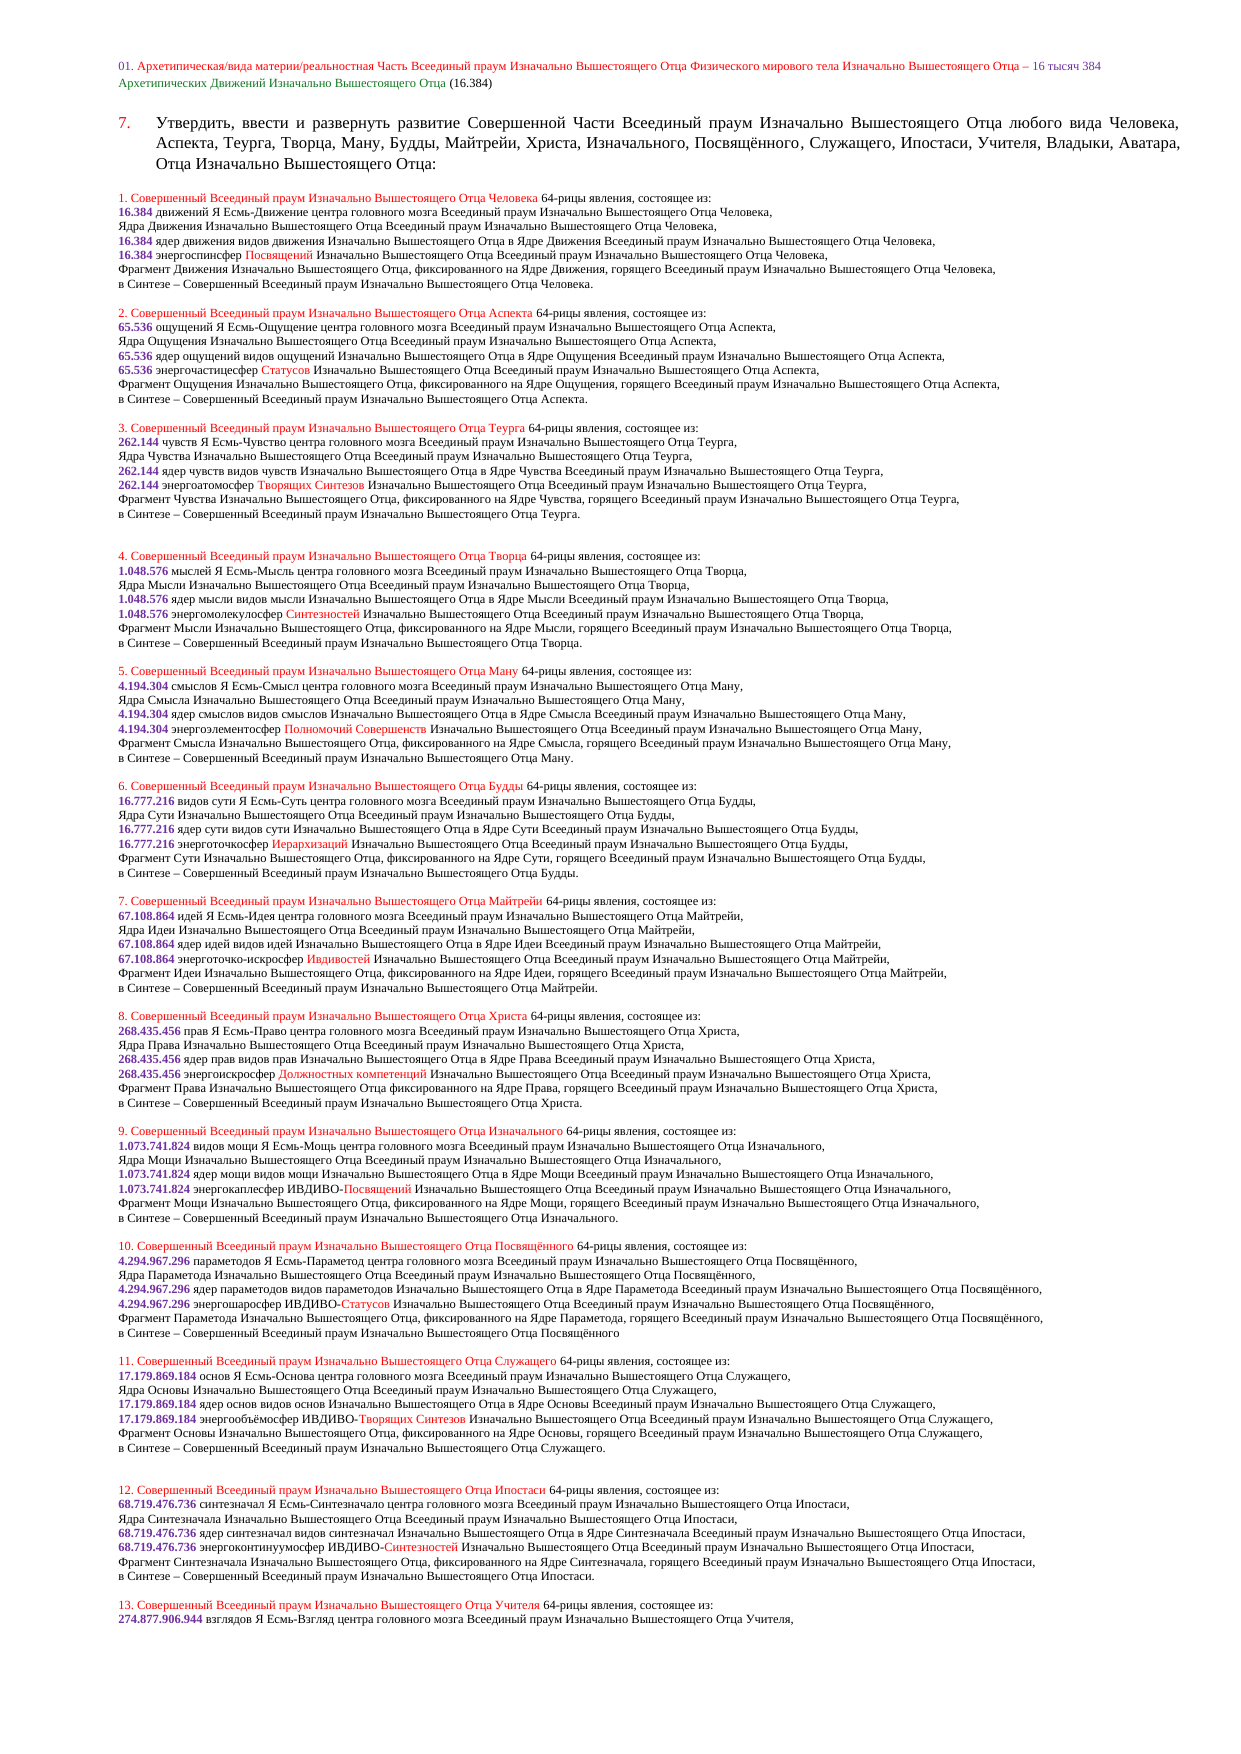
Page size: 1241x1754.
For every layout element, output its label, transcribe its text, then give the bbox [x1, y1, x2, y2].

text в Синтезе – Совершенный Всеединый праум Изначально Вышестоящего Отца Христа. [118, 1095, 1181, 1110]
text 67.108.864 ядер идей видов идей Изначально Вышестоящего Отца в Ядре Идеи Всеединый праум Изначально Вышестоящего Отца Майтрейи, [118, 937, 1181, 952]
text 4.194.304 смыслов Я Есмь-Смысл центра головного мозга Всеединый праум Изначально Вышестоящего Отца Ману, [118, 678, 1181, 693]
text 68.719.476.736 ядер синтезначал видов синтезначал Изначально Вышестоящего Отца в Ядре Синтезначала Всеединый праум Изначально Вышестоящего Отца Ипостаси, [118, 1526, 1181, 1540]
text Ядра Движения Изначально Вышестоящего Отца Всеединый праум Изначально Вышестоящего Отца Человека, [118, 219, 1181, 233]
text в Синтезе – Совершенный Всеединый праум Изначально Вышестоящего Отца Ману. [118, 750, 1181, 765]
text 16.384 движений Я Есмь-Движение центра головного мозга Всеединый праум Изначально Вышестоящего Отца Человека, [118, 205, 1181, 219]
text Фрагмент Синтезначала Изначально Вышестоящего Отца, фиксированного на Ядре Синтезначала, горящего Всеединый праум Изначально Вышестоящего Отца Ипостаси, [118, 1554, 1181, 1569]
text 4.194.304 ядер смыслов видов смыслов Изначально Вышестоящего Отца в Ядре Смысла Всеединый праум Изначально Вышестоящего Отца Ману, [118, 707, 1181, 722]
text 67.108.864 энерготочко-искросфер Ивдивостей Изначально Вышестоящего Отца Всеединый праум Изначально Вышестоящего Отца Майтрейи, [118, 952, 1181, 966]
text 1. Совершенный Всеединый праум Изначально Вышестоящего Отца Человека 64-рицы явления, состоящее из: [118, 190, 1181, 205]
text Ядра Ощущения Изначально Вышестоящего Отца Всеединый праум Изначально Вышестоящего Отца Аспекта, [118, 334, 1181, 348]
text Ядра Чувства Изначально Вышестоящего Отца Всеединый праум Изначально Вышестоящего Отца Теурга, [118, 449, 1181, 463]
text 65.536 ощущений Я Есмь-Ощущение центра головного мозга Всеединый праум Изначально Вышестоящего Отца Аспекта, [118, 320, 1181, 334]
text 4.294.967.296 энергошаросфер ИВДИВО-Статусов Изначально Вышестоящего Отца Всеединый праум Изначально Вышестоящего Отца Посвящённого, [118, 1297, 1181, 1311]
text Фрагмент Мощи Изначально Вышестоящего Отца, фиксированного на Ядре Мощи, горящего Всеединый праум Изначально Вышестоящего Отца Изначального, [118, 1196, 1181, 1210]
text 4. Совершенный Всеединый праум Изначально Вышестоящего Отца Творца 64-рицы явления, состоящее из: [118, 549, 1181, 563]
text Ядра Права Изначально Вышестоящего Отца Всеединый праум Изначально Вышестоящего Отца Христа, [118, 1038, 1181, 1052]
text 68.719.476.736 энергоконтинуумосфер ИВДИВО-Синтезностей Изначально Вышестоящего Отца Всеединый праум Изначально Вышестоящего Отца Ипостаси, [118, 1540, 1181, 1554]
text 16.384 ядер движения видов движения Изначально Вышестоящего Отца в Ядре Движения Всеединый праум Изначально Вышестоящего Отца Человека, [118, 233, 1181, 248]
text Ядра Параметода Изначально Вышестоящего Отца Всеединый праум Изначально Вышестоящего Отца Посвящённого, [118, 1268, 1181, 1282]
text в Синтезе – Совершенный Всеединый праум Изначально Вышестоящего Отца Будды. [118, 865, 1181, 880]
text 13. Совершенный Всеединый праум Изначально Вышестоящего Отца Учителя 64-рицы явления, состоящее из: [118, 1598, 1181, 1612]
text 65.536 ядер ощущений видов ощущений Изначально Вышестоящего Отца в Ядре Ощущения Всеединый праум Изначально Вышестоящего Отца Аспекта, [118, 348, 1181, 363]
text 16.384 энергоспинсфер Посвящений Изначально Вышестоящего Отца Всеединый праум Изначально Вышестоящего Отца Человека, [118, 248, 1181, 262]
text 4.294.967.296 параметодов Я Есмь-Параметод центра головного мозга Всеединый праум Изначально Вышестоящего Отца Посвящённого, [118, 1253, 1181, 1268]
text 11. Совершенный Всеединый праум Изначально Вышестоящего Отца Служащего 64-рицы явления, состоящее из: [118, 1354, 1181, 1368]
list Утвердить, ввести и развернуть развитие Совершенной Части Всеединый праум Изначально Вышестоящего Отца любого вида Человека, Аспекта, Теурга, Творца, Ману, Будды, Майтрейи, Христа, Изначального, Посвящённого, Служащего, Ипостаси, Учителя, Владыки, Аватара, Отца Изначально Вышестоящего Отца: [118, 113, 1181, 173]
text Фрагмент Сути Изначально Вышестоящего Отца, фиксированного на Ядре Сути, горящего Всеединый праум Изначально Вышестоящего Отца Будды, [118, 851, 1181, 865]
text 1.073.741.824 энергокаплесфер ИВДИВО-Посвящений Изначально Вышестоящего Отца Всеединый праум Изначально Вышестоящего Отца Изначального, [118, 1182, 1181, 1196]
text 1.073.741.824 видов мощи Я Есмь-Мощь центра головного мозга Всеединый праум Изначально Вышестоящего Отца Изначального, [118, 1138, 1181, 1153]
text 3. Совершенный Всеединый праум Изначально Вышестоящего Отца Теурга 64-рицы явления, состоящее из: [118, 420, 1181, 435]
text 1.073.741.824 ядер мощи видов мощи Изначально Вышестоящего Отца в Ядре Мощи Всеединый праум Изначально Вышестоящего Отца Изначального, [118, 1167, 1181, 1182]
text 268.435.456 прав Я Есмь-Право центра головного мозга Всеединый праум Изначально Вышестоящего Отца Христа, [118, 1023, 1181, 1038]
text 8. Совершенный Всеединый праум Изначально Вышестоящего Отца Христа 64-рицы явления, состоящее из: [118, 1009, 1181, 1023]
text Фрагмент Основы Изначально Вышестоящего Отца, фиксированного на Ядре Основы, горящего Всеединый праум Изначально Вышестоящего Отца Служащего, [118, 1426, 1181, 1440]
text 4.294.967.296 ядер параметодов видов параметодов Изначально Вышестоящего Отца в Ядре Параметода Всеединый праум Изначально Вышестоящего Отца Посвящённого, [118, 1282, 1181, 1297]
text 4.194.304 энергоэлементосфер Полномочий Совершенств Изначально Вышестоящего Отца Всеединый праум Изначально Вышестоящего Отца Ману, [118, 722, 1181, 736]
text в Синтезе – Совершенный Всеединый праум Изначально Вышестоящего Отца Теурга. [118, 507, 1181, 521]
text Фрагмент Ощущения Изначально Вышестоящего Отца, фиксированного на Ядре Ощущения, горящего Всеединый праум Изначально Вышестоящего Отца Аспекта, [118, 377, 1181, 392]
text в Синтезе – Совершенный Всеединый праум Изначально Вышестоящего Отца Изначального. [118, 1210, 1181, 1225]
text 1.048.576 ядер мысли видов мысли Изначально Вышестоящего Отца в Ядре Мысли Всеединый праум Изначально Вышестоящего Отца Творца, [118, 592, 1181, 607]
text Фрагмент Права Изначально Вышестоящего Отца фиксированного на Ядре Права, горящего Всеединый праум Изначально Вышестоящего Отца Христа, [118, 1081, 1181, 1095]
text 16.777.216 видов сути Я Есмь-Суть центра головного мозга Всеединый праум Изначально Вышестоящего Отца Будды, [118, 793, 1181, 808]
text в Синтезе – Совершенный Всеединый праум Изначально Вышестоящего Отца Творца. [118, 635, 1181, 650]
text Фрагмент Параметода Изначально Вышестоящего Отца, фиксированного на Ядре Параметода, горящего Всеединый праум Изначально Вышестоящего Отца Посвящённого, [118, 1311, 1181, 1325]
text в Синтезе – Совершенный Всеединый праум Изначально Вышестоящего Отца Майтрейи. [118, 980, 1181, 995]
text 268.435.456 энергоискросфер Должностных компетенций Изначально Вышестоящего Отца Всеединый праум Изначально Вышестоящего Отца Христа, [118, 1067, 1181, 1081]
text 10. Совершенный Всеединый праум Изначально Вышестоящего Отца Посвящённого 64-рицы явления, состоящее из: [118, 1239, 1181, 1253]
text 274.877.906.944 взглядов Я Есмь-Взгляд центра головного мозга Всеединый праум Изначально Вышестоящего Отца Учителя, [118, 1612, 1181, 1626]
text Ядра Синтезначала Изначально Вышестоящего Отца Всеединый праум Изначально Вышестоящего Отца Ипостаси, [118, 1511, 1181, 1526]
text 5. Совершенный Всеединый праум Изначально Вышестоящего Отца Ману 64-рицы явления, состоящее из: [118, 664, 1181, 678]
text Ядра Идеи Изначально Вышестоящего Отца Всеединый праум Изначально Вышестоящего Отца Майтрейи, [118, 923, 1181, 937]
text Ядра Мысли Изначально Вышестоящего Отца Всеединый праум Изначально Вышестоящего Отца Творца, [118, 578, 1181, 592]
text 262.144 ядер чувств видов чувств Изначально Вышестоящего Отца в Ядре Чувства Всеединый праум Изначально Вышестоящего Отца Теурга, [118, 463, 1181, 478]
text 68.719.476.736 синтезначал Я Есмь-Синтезначало центра головного мозга Всеединый праум Изначально Вышестоящего Отца Ипостаси, [118, 1497, 1181, 1511]
text Ядра Мощи Изначально Вышестоящего Отца Всеединый праум Изначально Вышестоящего Отца Изначального, [118, 1153, 1181, 1167]
text 262.144 чувств Я Есмь-Чувство центра головного мозга Всеединый праум Изначально Вышестоящего Отца Теурга, [118, 435, 1181, 449]
text 268.435.456 ядер прав видов прав Изначально Вышестоящего Отца в Ядре Права Всеединый праум Изначально Вышестоящего Отца Христа, [118, 1052, 1181, 1067]
text 9. Совершенный Всеединый праум Изначально Вышестоящего Отца Изначального 64-рицы явления, состоящее из: [118, 1124, 1181, 1138]
text Фрагмент Движения Изначально Вышестоящего Отца, фиксированного на Ядре Движения, горящего Всеединый праум Изначально Вышестоящего Отца Человека, [118, 262, 1181, 277]
text 1.048.576 энергомолекулосфер Синтезностей Изначально Вышестоящего Отца Всеединый праум Изначально Вышестоящего Отца Творца, [118, 607, 1181, 621]
text в Синтезе – Совершенный Всеединый праум Изначально Вышестоящего Отца Аспекта. [118, 392, 1181, 406]
text 1.048.576 мыслей Я Есмь-Мысль центра головного мозга Всеединый праум Изначально Вышестоящего Отца Творца, [118, 563, 1181, 578]
text 7. Совершенный Всеединый праум Изначально Вышестоящего Отца Майтрейи 64-рицы явления, состоящее из: [118, 894, 1181, 908]
text 2. Совершенный Всеединый праум Изначально Вышестоящего Отца Аспекта 64-рицы явления, состоящее из: [118, 305, 1181, 320]
text 16.777.216 энерготочкосфер Иерархизаций Изначально Вышестоящего Отца Всеединый праум Изначально Вышестоящего Отца Будды, [118, 837, 1181, 851]
text в Синтезе – Совершенный Всеединый праум Изначально Вышестоящего Отца Посвящённого [118, 1325, 1181, 1340]
text Фрагмент Смысла Изначально Вышестоящего Отца, фиксированного на Ядре Смысла, горящего Всеединый праум Изначально Вышестоящего Отца Ману, [118, 736, 1181, 750]
text Фрагмент Чувства Изначально Вышестоящего Отца, фиксированного на Ядре Чувства, горящего Всеединый праум Изначально Вышестоящего Отца Теурга, [118, 492, 1181, 507]
text 12. Совершенный Всеединый праум Изначально Вышестоящего Отца Ипостаси 64-рицы явления, состоящее из: [118, 1483, 1181, 1497]
text 262.144 энергоатомосфер Творящих Синтезов Изначально Вышестоящего Отца Всеединый праум Изначально Вышестоящего Отца Теурга, [118, 478, 1181, 492]
text 17.179.869.184 основ Я Есмь-Основа центра головного мозга Всеединый праум Изначально Вышестоящего Отца Служащего, [118, 1368, 1181, 1383]
text в Синтезе – Совершенный Всеединый праум Изначально Вышестоящего Отца Человека. [118, 277, 1181, 291]
text 01. Архетипическая/вида материи/реальностная Часть Всеединый праум Изначально Вышестоящего Отца Физического мирового тела Изначально Вышестоящего Отца – 16 тысяч 384 Архетипических Движений Изначально Вышестоящего Отца (16.384) [118, 59, 1181, 90]
text в Синтезе – Совершенный Всеединый праум Изначально Вышестоящего Отца Ипостаси. [118, 1569, 1181, 1583]
text Фрагмент Мысли Изначально Вышестоящего Отца, фиксированного на Ядре Мысли, горящего Всеединый праум Изначально Вышестоящего Отца Творца, [118, 621, 1181, 635]
text 65.536 энергочастицесфер Статусов Изначально Вышестоящего Отца Всеединый праум Изначально Вышестоящего Отца Аспекта, [118, 363, 1181, 377]
text 17.179.869.184 ядер основ видов основ Изначально Вышестоящего Отца в Ядре Основы Всеединый праум Изначально Вышестоящего Отца Служащего, [118, 1397, 1181, 1412]
text 16.777.216 ядер сути видов сути Изначально Вышестоящего Отца в Ядре Сути Всеединый праум Изначально Вышестоящего Отца Будды, [118, 822, 1181, 837]
text Ядра Смысла Изначально Вышестоящего Отца Всеединый праум Изначально Вышестоящего Отца Ману, [118, 693, 1181, 707]
text Ядра Основы Изначально Вышестоящего Отца Всеединый праум Изначально Вышестоящего Отца Служащего, [118, 1383, 1181, 1397]
text в Синтезе – Совершенный Всеединый праум Изначально Вышестоящего Отца Служащего. [118, 1440, 1181, 1455]
text 17.179.869.184 энергообъёмосфер ИВДИВО-Творящих Синтезов Изначально Вышестоящего Отца Всеединый праум Изначально Вышестоящего Отца Служащего, [118, 1412, 1181, 1426]
text 6. Совершенный Всеединый праум Изначально Вышестоящего Отца Будды 64-рицы явления, состоящее из: [118, 779, 1181, 793]
text 67.108.864 идей Я Есмь-Идея центра головного мозга Всеединый праум Изначально Вышестоящего Отца Майтрейи, [118, 908, 1181, 923]
text Фрагмент Идеи Изначально Вышестоящего Отца, фиксированного на Ядре Идеи, горящего Всеединый праум Изначально Вышестоящего Отца Майтрейи, [118, 966, 1181, 980]
text Ядра Сути Изначально Вышестоящего Отца Всеединый праум Изначально Вышестоящего Отца Будды, [118, 808, 1181, 822]
